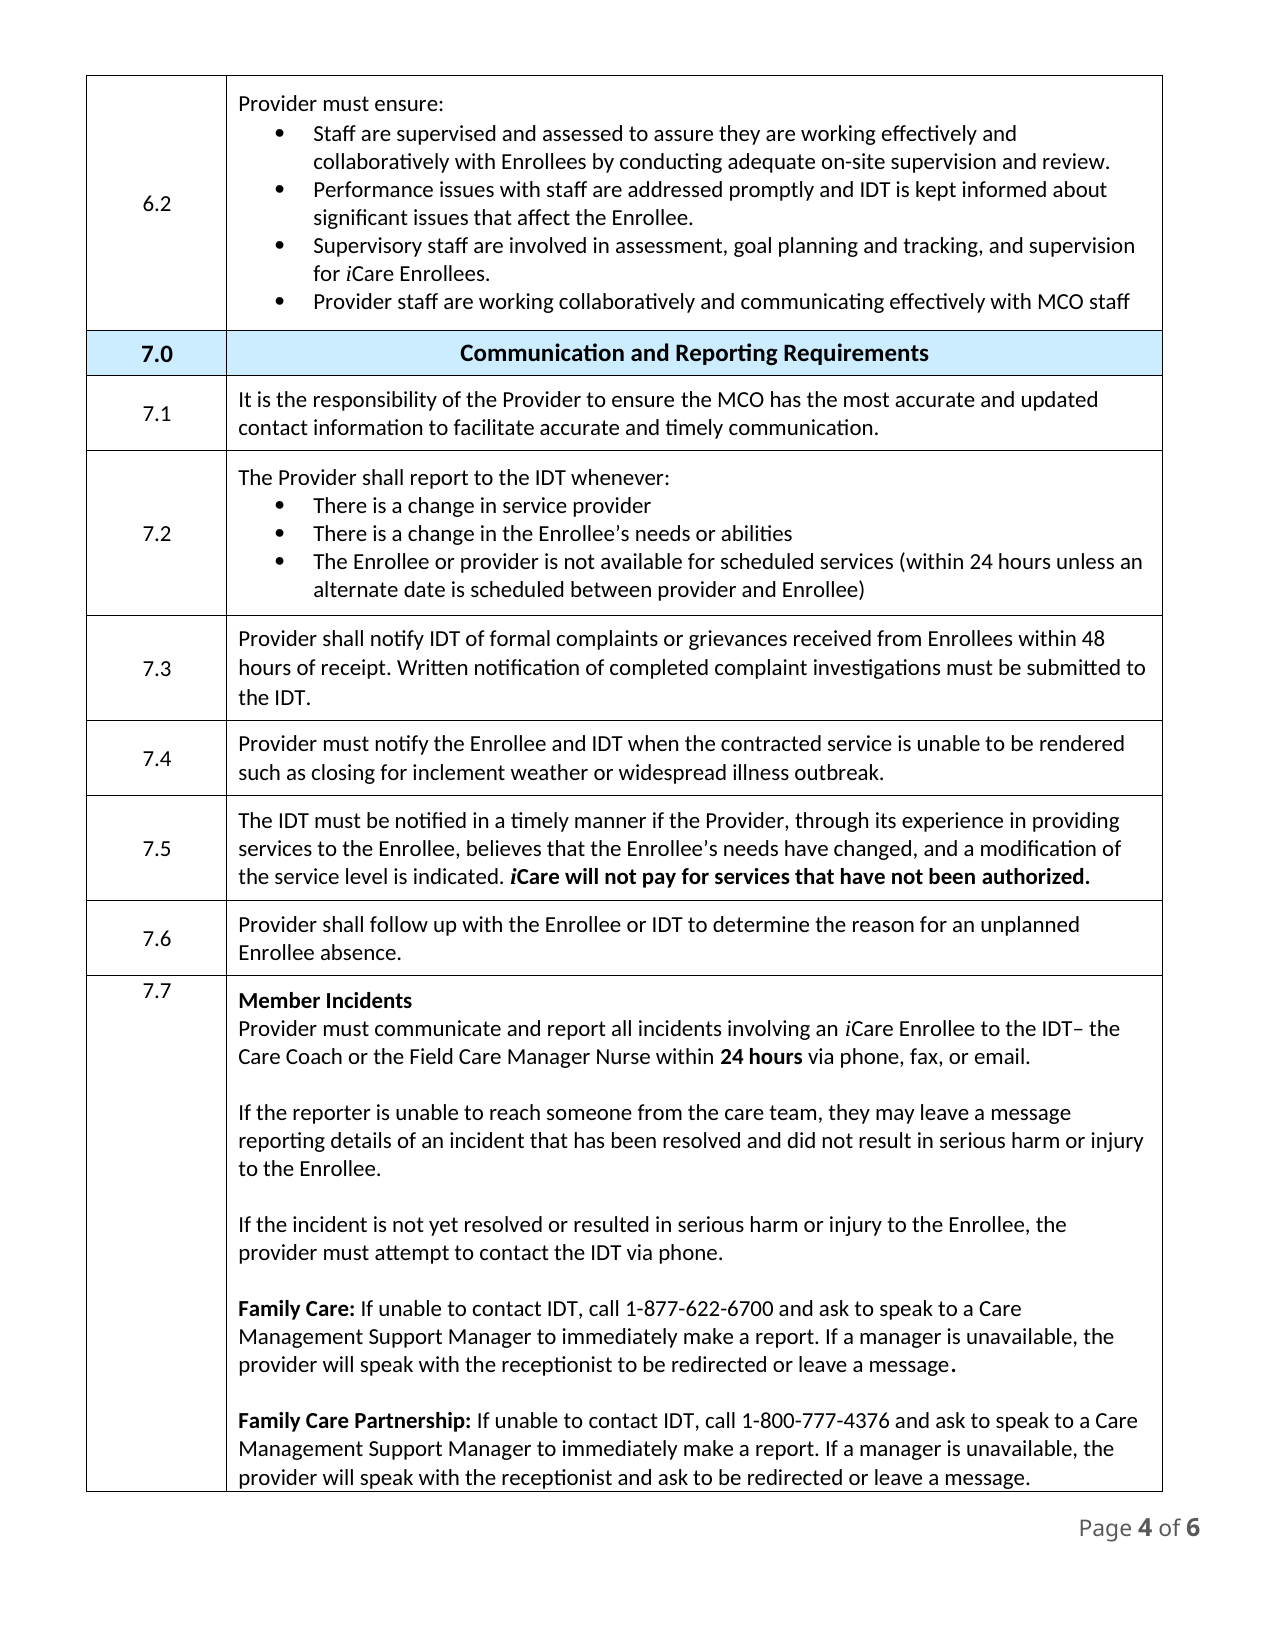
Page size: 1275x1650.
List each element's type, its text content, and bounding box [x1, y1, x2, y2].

table_cell Provider must notify the Enrollee and IDT when the contracted service is unable to be rendered such as closing for inclement weather or widespread illness outbreak. [227, 721, 1162, 795]
table_cell Provider shall follow up with the Enrollee or IDT to determine the reason for an unplanned Enrollee absence. [227, 901, 1162, 975]
table_cell 7.6 [87, 901, 226, 975]
table_cell 7.2 [87, 451, 226, 615]
table_cell Provider must ensure: Staff are supervised and assessed to assure they are working effectively and collaboratively with Enrollees by conducting adequate on-site supervision and review. Performance issues with staff are addressed promptly and IDT is kept informed about significant issues that affect the Enrollee. Supervisory staff are involved in assessment, goal planning and tracking, and supervision for iCare Enrollees. Provider staff are working collaboratively and communicating effectively with MCO staff [227, 76, 1162, 330]
table_cell 7.1 [87, 376, 226, 450]
table_cell Provider shall notify IDT of formal complaints or grievances received from Enrollees within 48 hours of receipt. Written notification of completed complaint investigations must be submitted to the IDT. [227, 616, 1162, 720]
table_cell 7.7 [87, 976, 226, 1491]
table_cell 7.0 [87, 331, 226, 375]
table_cell Communication and Reporting Requirements [227, 331, 1162, 375]
table_cell 7.3 [87, 616, 226, 720]
table_cell 7.4 [87, 721, 226, 795]
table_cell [227, 976, 1162, 1491]
table_cell The Provider shall report to the IDT whenever: There is a change in service provider There is a change in the Enrollee’s needs or abilities The Enrollee or provider is not available for scheduled services (within 24 hours unless an alternate date is scheduled between provider and Enrollee) [227, 451, 1162, 615]
table_cell It is the responsibility of the Provider to ensure the MCO has the most accurate and updated contact information to facilitate accurate and timely communication. [227, 376, 1162, 450]
table_cell 6.2 [87, 76, 226, 330]
table_cell The IDT must be notified in a timely manner if the Provider, through its experience in providing services to the Enrollee, believes that the Enrollee’s needs have changed, and a modification of the service level is indicated. iCare will not pay for services that have not been authorized. [227, 796, 1162, 900]
table_cell 7.5 [87, 796, 226, 900]
